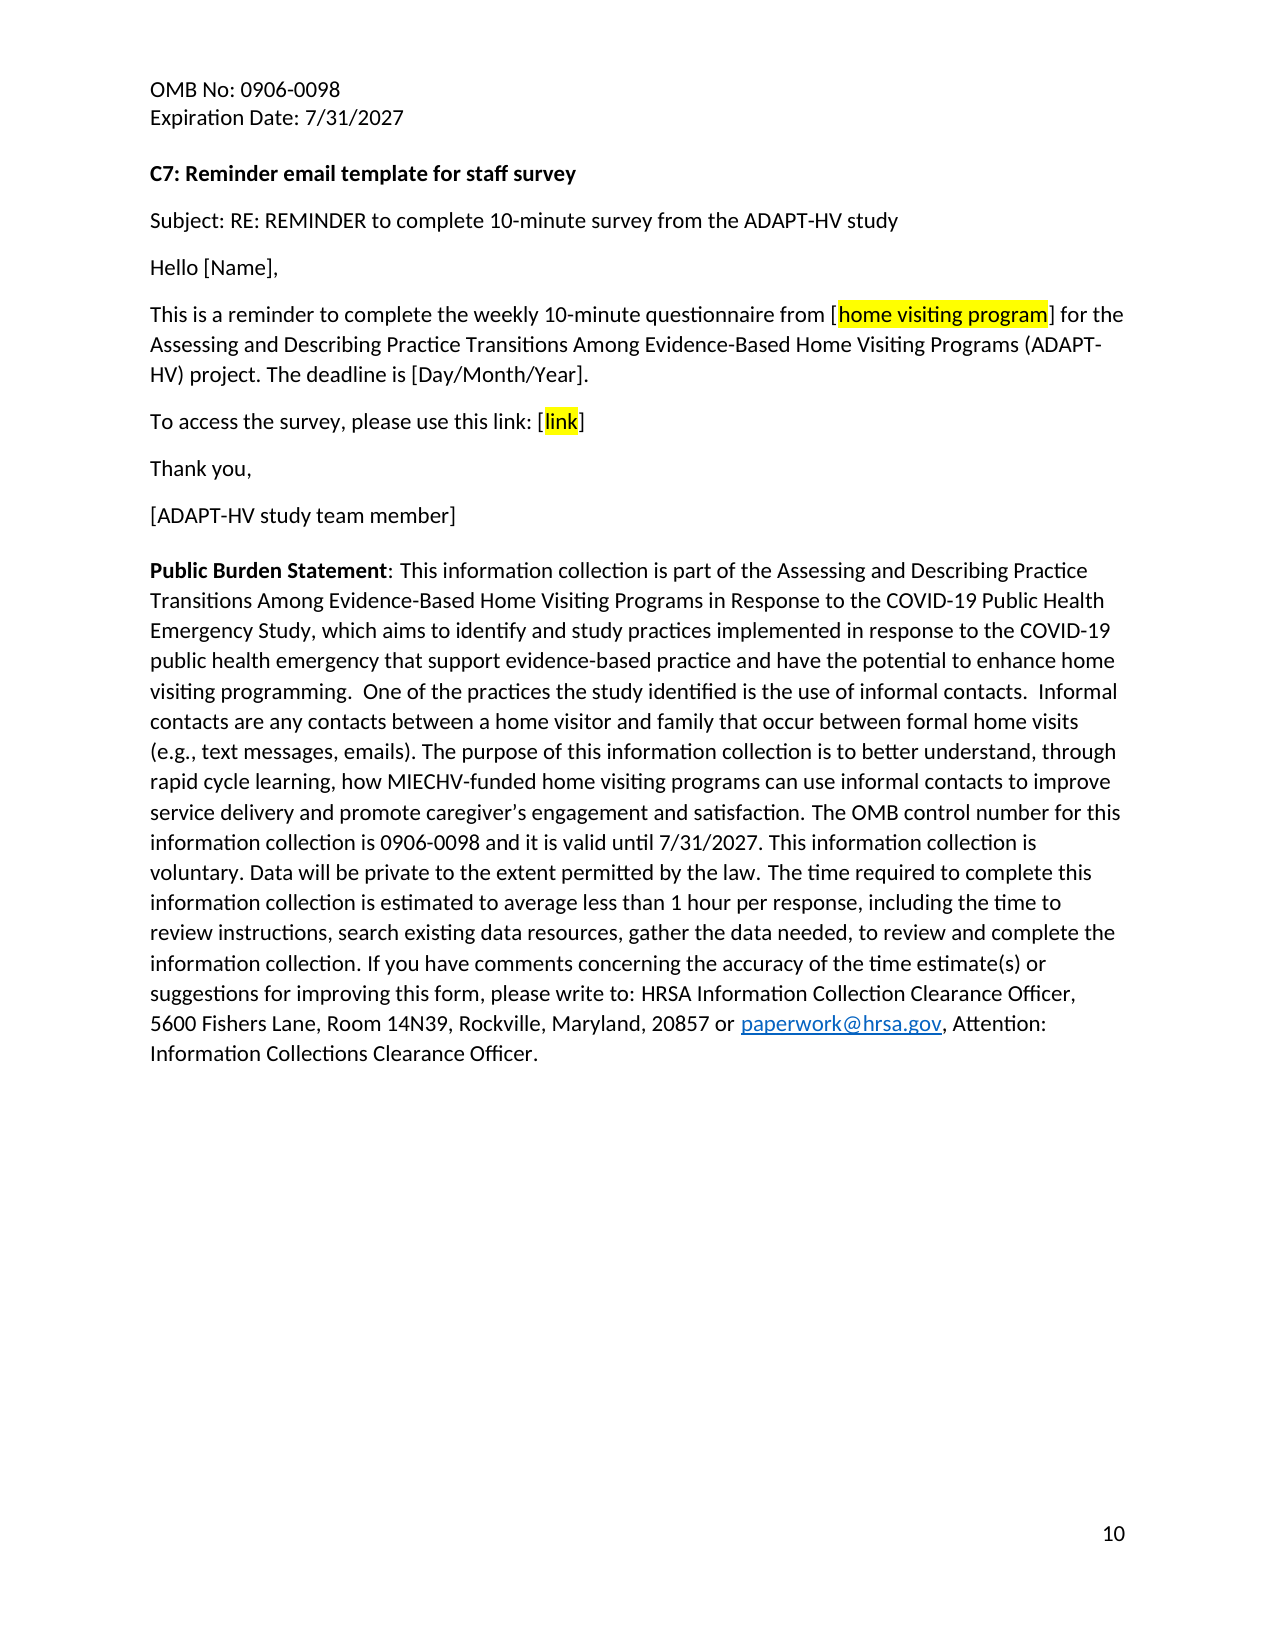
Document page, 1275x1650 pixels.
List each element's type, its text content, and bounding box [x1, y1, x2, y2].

text Thank you, [150, 454, 1125, 482]
text To access the survey, please use this link: [link] [150, 407, 545, 435]
text To access the survey, please use this link: [link] [578, 407, 1125, 435]
text Public Burden Statement: This information collection is part of the Assessing and Describing Practice Transitions Among Evidence-Based Home Visiting Programs in Response to the COVID-19 Public Health Emergency Study, which aims to identify and study practices implemented in response to the COVID-19 public health emergency that support evidence-based practice and have the potential to enhance home visiting programming. One of the practices the study identified is the use of informal contacts. Informal contacts are any contacts between a home visitor and family that occur between formal home visits (e.g., text messages, emails). The purpose of this information collection is to better understand, through rapid cycle learning, how MIECHV-funded home visiting programs can use informal contacts to improve service delivery and promote caregiver’s engagement and satisfaction. The OMB control number for this information collection is 0906-0098 and it is valid until 7/31/2027. This information collection is voluntary. Data will be private to the extent permitted by the law. The time required to complete this information collection is estimated to average less than 1 hour per response, including the time to review instructions, search existing data resources, gather the data needed, to review and complete the information collection. If you have comments concerning the accuracy of the time estimate(s) or suggestions for improving this form, please write to: HRSA Information Collection Clearance Officer, 5600 Fishers Lane, Room 14N39, Rockville, Maryland, 20857 or paperwork@hrsa.gov, Attention: Information Collections Clearance Officer. [150, 556, 1125, 1067]
text [ADAPT-HV study team member] [150, 501, 1125, 529]
text Subject: RE: REMINDER to complete 10-minute survey from the ADAPT-HV study [150, 206, 1125, 234]
text Hello [Name], [150, 253, 1125, 281]
text C7: Reminder email template for staff survey [150, 159, 1125, 187]
text This is a reminder to complete the weekly 10-minute questionnaire from [home visiting program] for the Assessing and Describing Practice Transitions Among Evidence-Based Home Visiting Programs (ADAPT-HV) project. The deadline is [Day/Month/Year]. [150, 300, 1125, 388]
